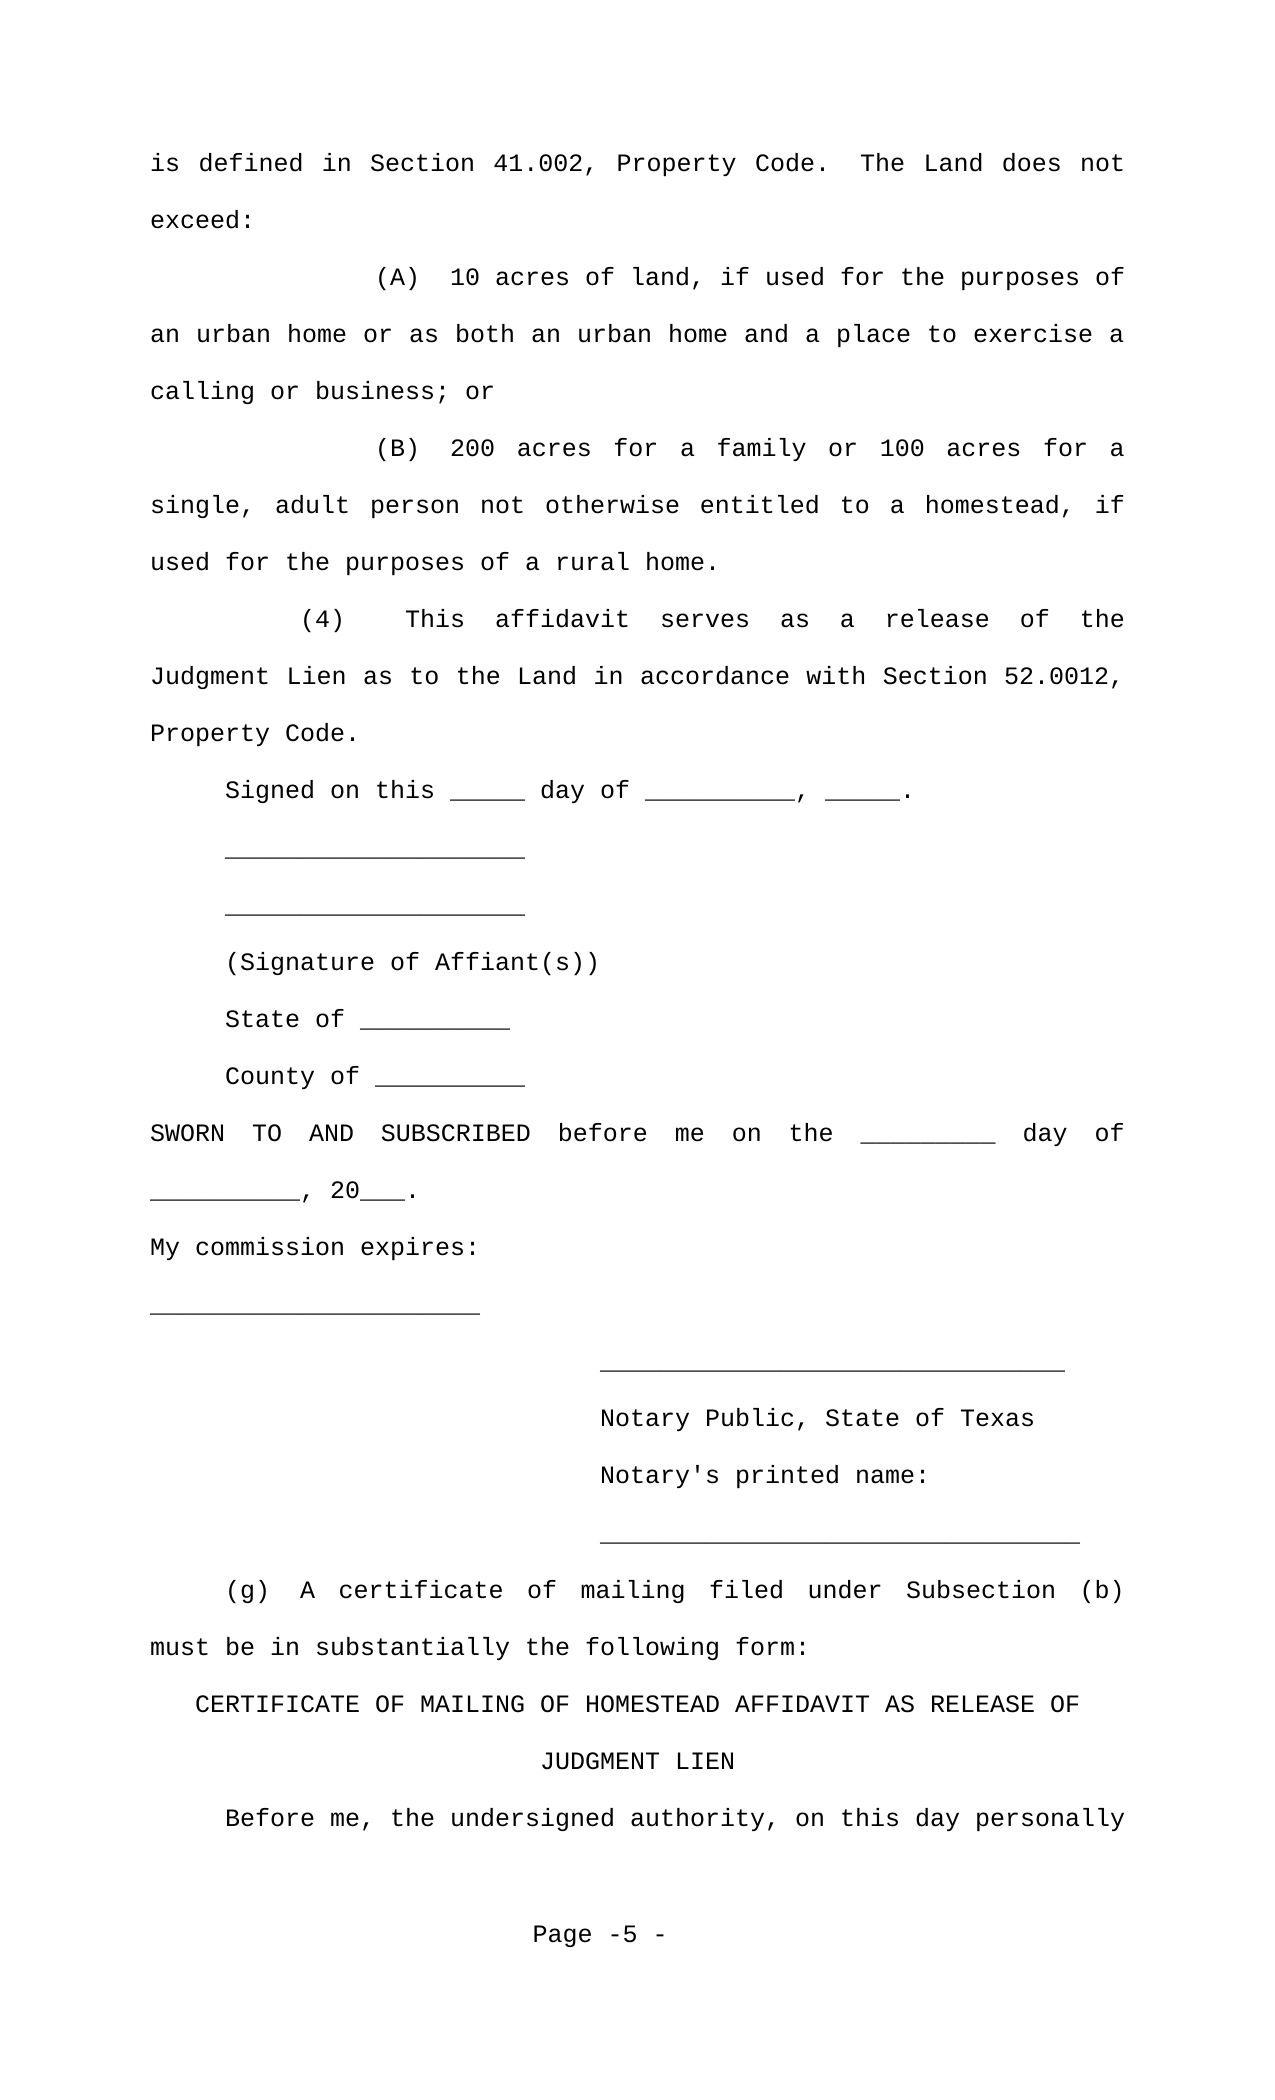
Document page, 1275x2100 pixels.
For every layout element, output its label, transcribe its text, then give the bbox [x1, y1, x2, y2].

text SWORN TO AND SUBSCRIBED before me on the _________ day of __________, 20___. [150, 1120, 1125, 1206]
text County of __________ [150, 1063, 1125, 1092]
text My commission expires: [150, 1234, 1125, 1263]
text Signed on this _____ day of __________, _____. [150, 778, 1125, 806]
text ______________________ [150, 1292, 1125, 1320]
text ____________________ [150, 892, 1125, 921]
text _______________________________ [150, 1349, 1125, 1377]
text Notary Public, State of Texas [150, 1406, 1125, 1434]
text State of __________ [150, 1006, 1125, 1035]
text CERTIFICATE OF MAILING OF HOMESTEAD AFFIDAVIT AS RELEASE OF JUDGMENT LIEN [150, 1691, 1125, 1777]
text ________________________________ [150, 1520, 1125, 1548]
text ____________________ [150, 835, 1125, 863]
text (B) 200 acres for a family or 100 acres for a single, adult person not otherwise entitled to a homestead, if used for the purposes of a rural home. [150, 435, 1125, 578]
text (A) 10 acres of land, if used for the purposes of an urban home or as both an urban home and a place to exercise a calling or business; or [150, 264, 1125, 407]
text (g) A certificate of mailing filed under Subsection (b) must be in substantially the following form: [150, 1577, 1125, 1663]
text (Signature of Affiant(s)) [150, 949, 1125, 978]
text Notary's printed name: [150, 1463, 1125, 1491]
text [150, 150, 1125, 236]
text (4) This affidavit serves as a release of the Judgment Lien as to the Land in accordance with Section 52.0012, Property Code. [150, 607, 1125, 749]
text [150, 1805, 1125, 1834]
